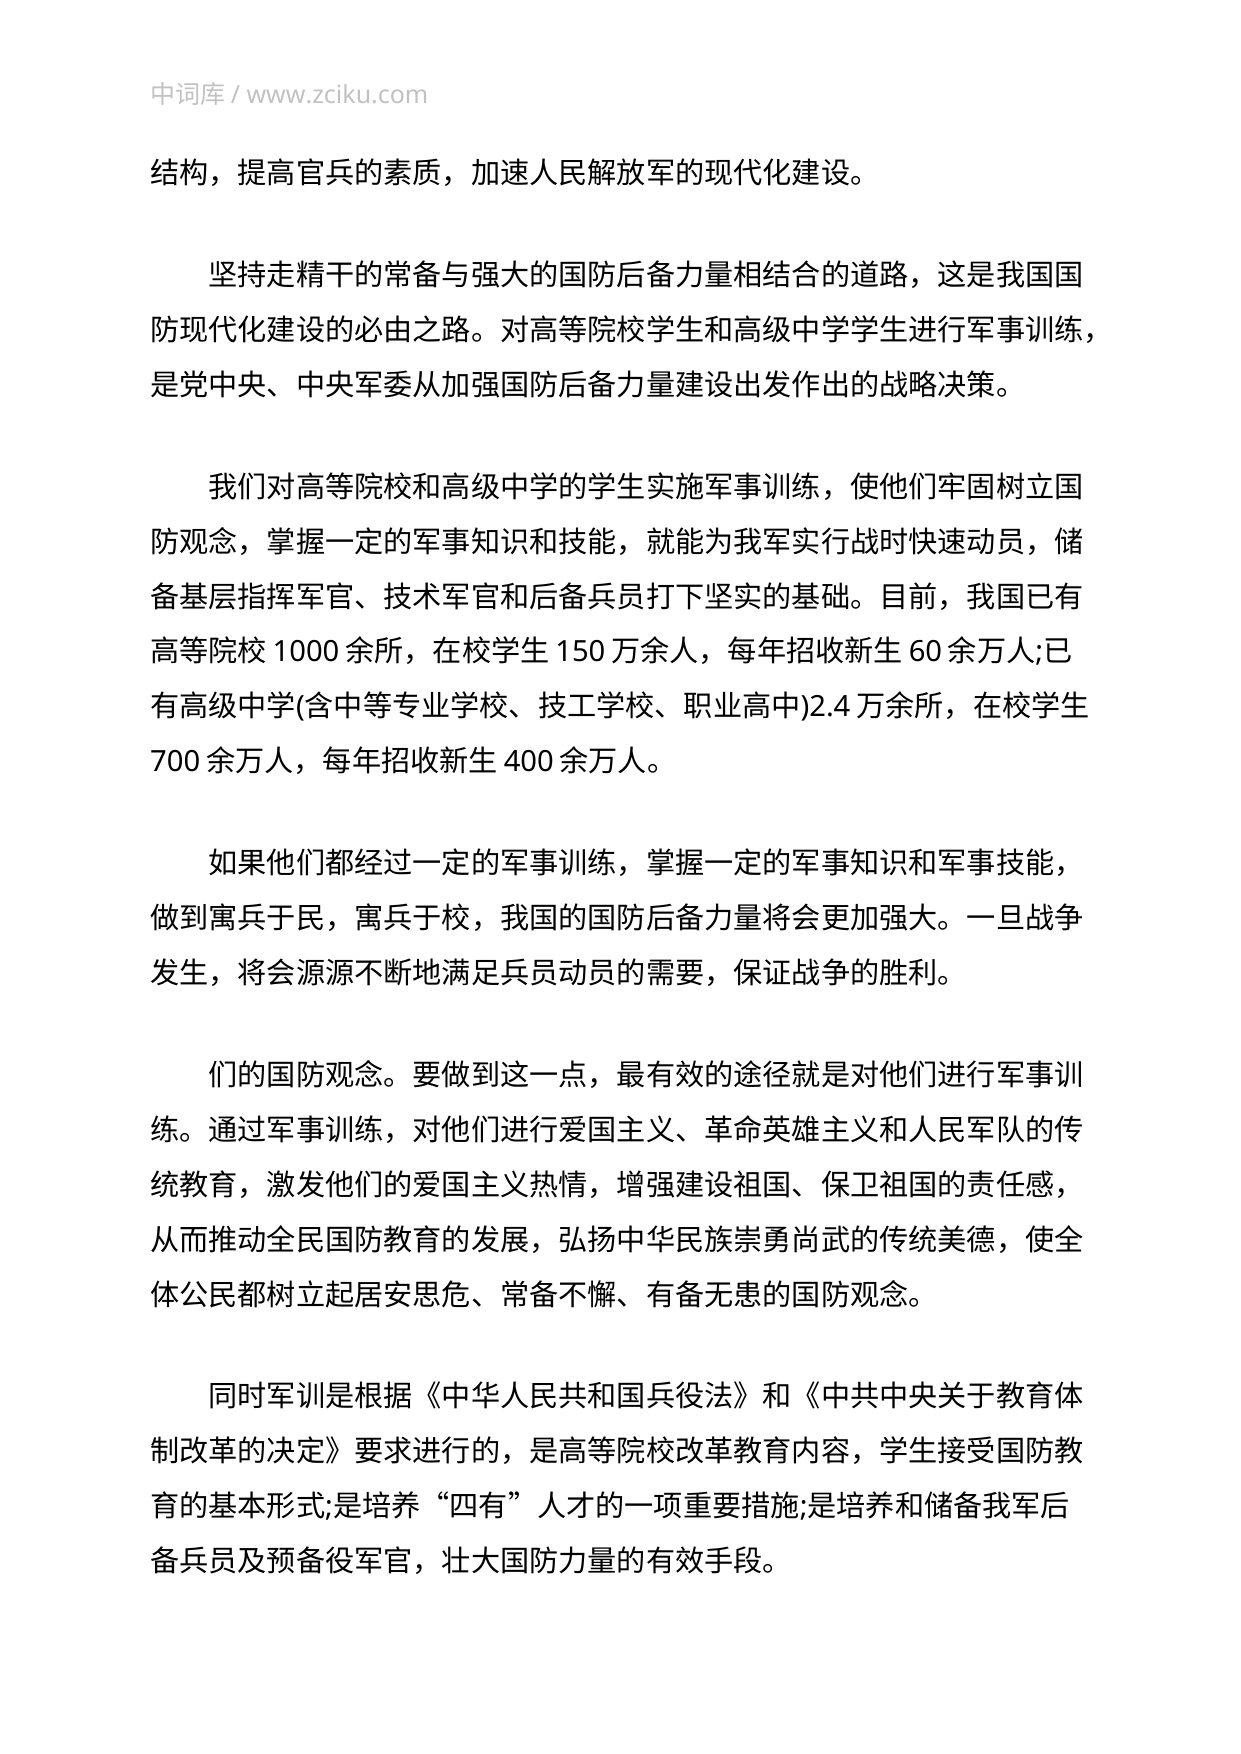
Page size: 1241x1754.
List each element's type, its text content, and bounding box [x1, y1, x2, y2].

text 如果他们都经过一定的军事训练，掌握一定的军事知识和军事技能，做到寓兵于民，寓兵于校，我国的国防后备力量将会更加强大。一旦战争发生，将会源源不断地满足兵员动员的需要，保证战争的胜利。 [150, 840, 1090, 992]
text 们的国防观念。要做到这一点，最有效的途径就是对他们进行军事训练。通过军事训练，对他们进行爱国主义、革命英雄主义和人民军队的传统教育，激发他们的爱国主义热情，增强建设祖国、保卫祖国的责任感，从而推动全民国防教育的发展，弘扬中华民族崇勇尚武的传统美德，使全体公民都树立起居安思危、常备不懈、有备无患的国防观念。 [150, 1052, 1090, 1313]
text 同时军训是根据《中华人民共和国兵役法》和《中共中央关于教育体制改革的决定》要求进行的，是高等院校改革教育内容，学生接受国防教育的基本形式;是培养“四有”人才的一项重要措施;是培养和储备我军后备兵员及预备役军官，壮大国防力量的有效手段。 [150, 1373, 1090, 1580]
text 我们对高等院校和高级中学的学生实施军事训练，使他们牢固树立国防观念，掌握一定的军事知识和技能，就能为我军实行战时快速动员，储备基层指挥军官、技术军官和后备兵员打下坚实的基础。目前，我国已有高等院校1000余所，在校学生150万余人，每年招收新生60余万人;已有高级中学(含中等专业学校、技工学校、职业高中)2.4万余所，在校学生700余万人，每年招收新生400余万人。 [150, 463, 1090, 780]
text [150, 150, 1090, 192]
text 坚持走精干的常备与强大的国防后备力量相结合的道路，这是我国国防现代化建设的必由之路。对高等院校学生和高级中学学生进行军事训练，是党中央、中央军委从加强国防后备力量建设出发作出的战略决策。 [150, 252, 1090, 404]
